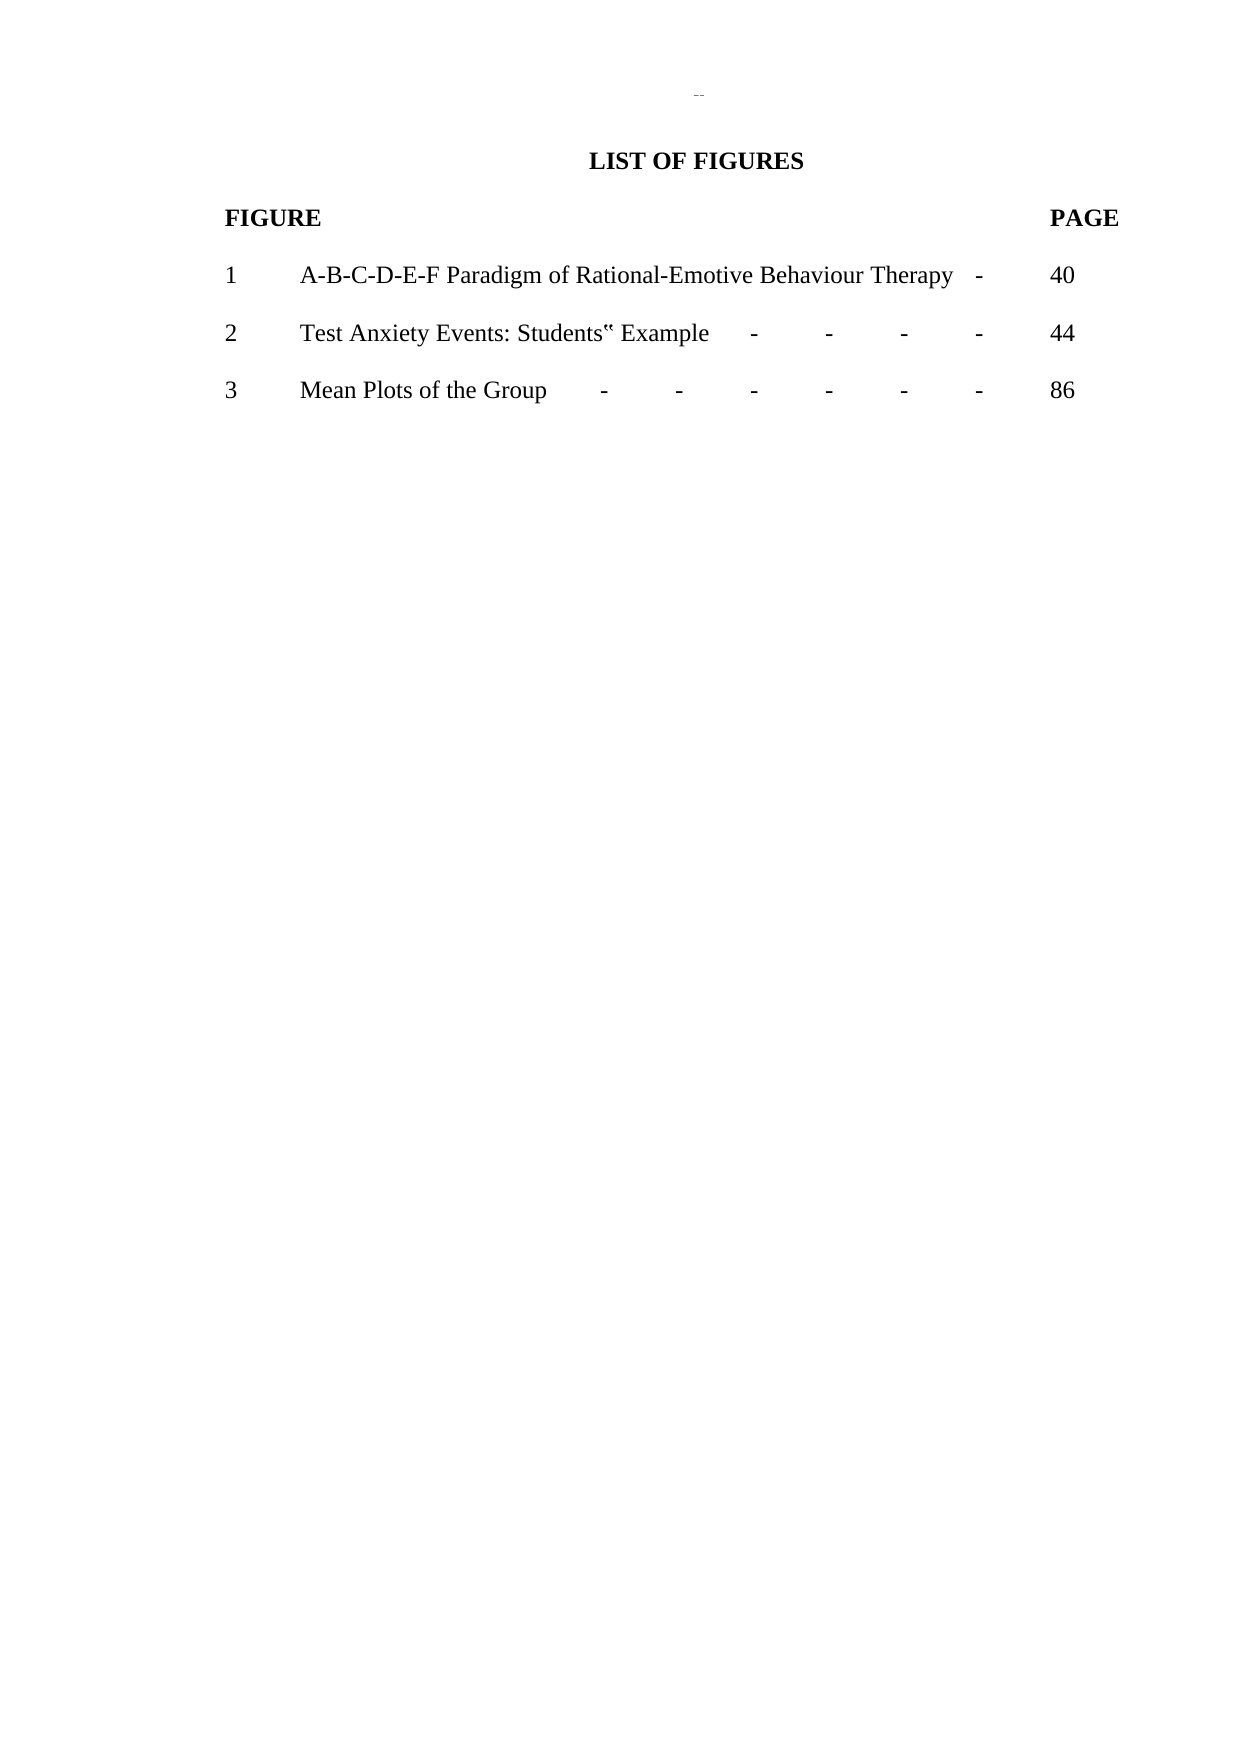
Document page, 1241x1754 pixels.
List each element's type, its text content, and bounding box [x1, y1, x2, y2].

list A-B-C-D-E-F Paradigm of Rational-Emotive Behaviour Therapy - 40 [224, 261, 1240, 289]
text FIGURE PAGE [224, 203, 1240, 232]
subtitle LIST OF FIGURES [464, 146, 929, 175]
list Mean Plots of the Group - - - - - - 86 [224, 376, 1240, 404]
list Test Anxiety Events: Students‟ Example - - - - 44 [224, 318, 1240, 347]
